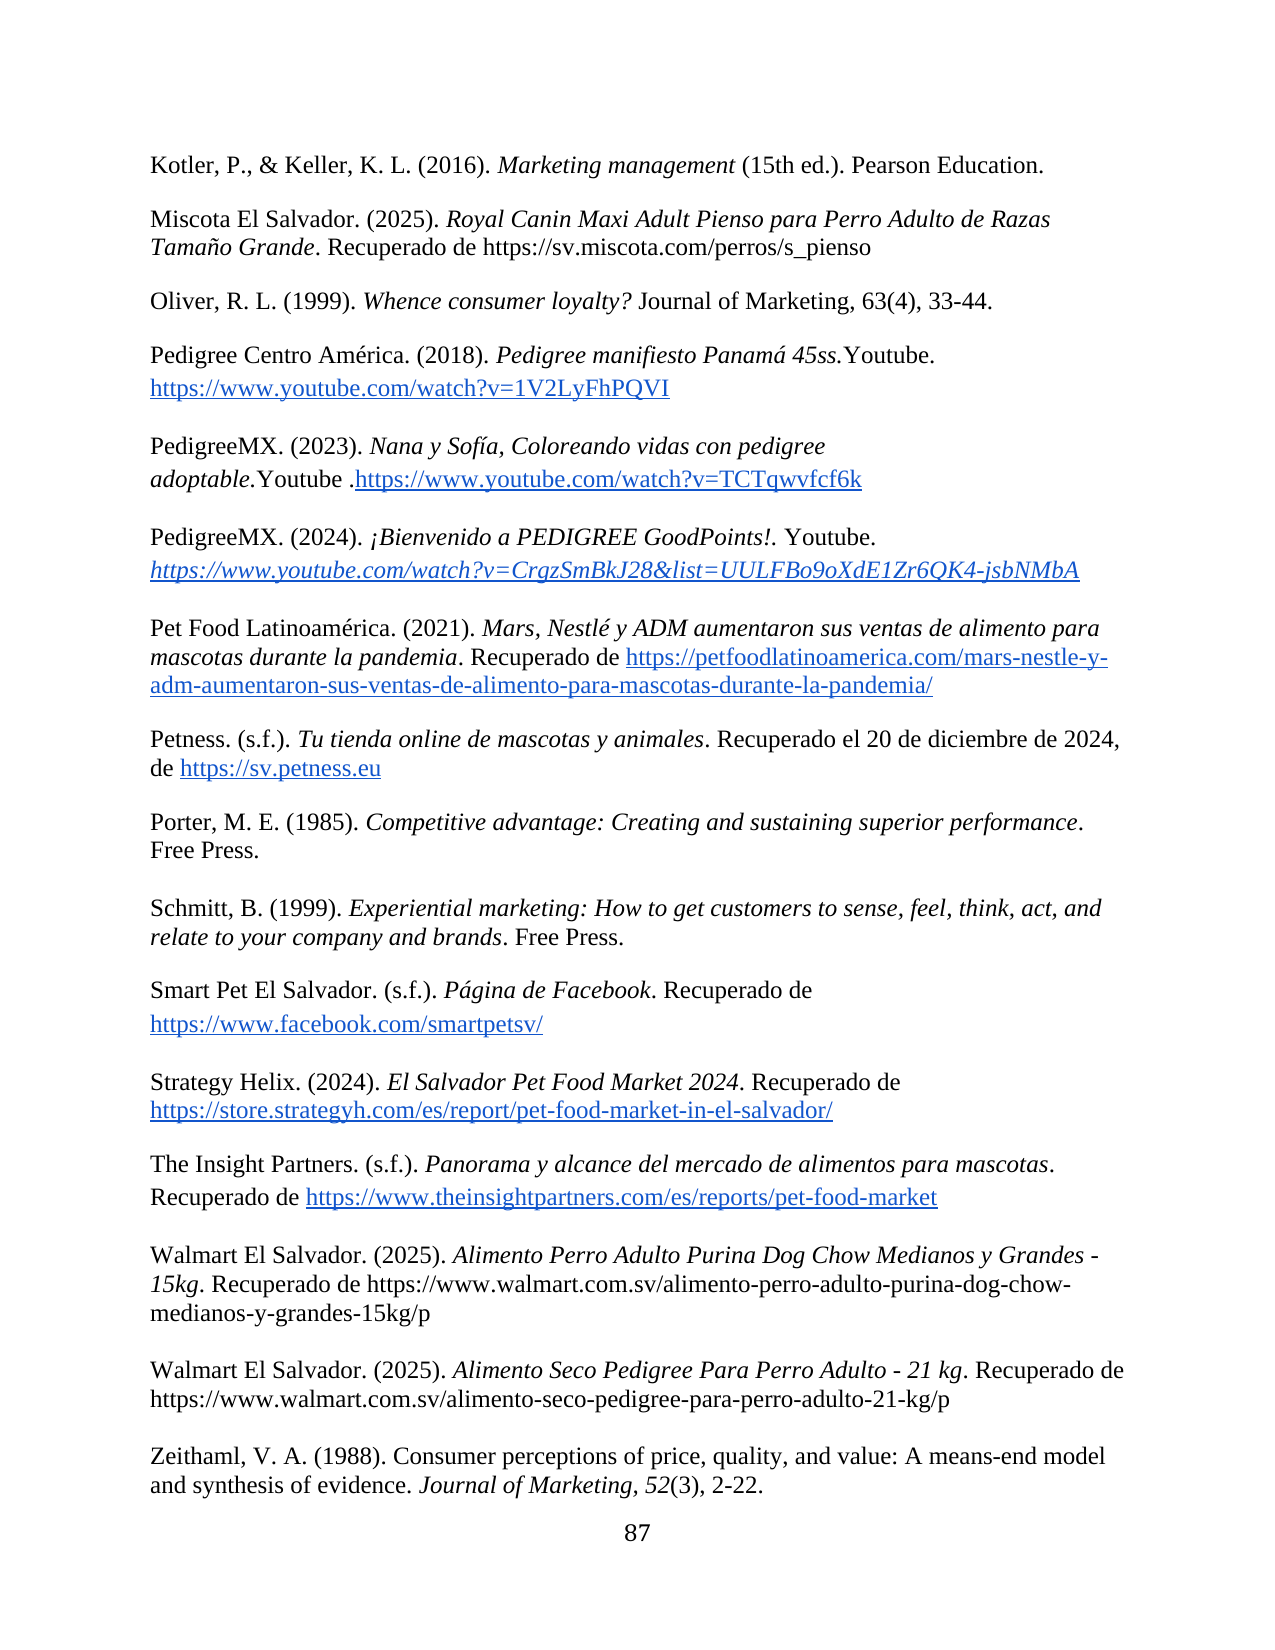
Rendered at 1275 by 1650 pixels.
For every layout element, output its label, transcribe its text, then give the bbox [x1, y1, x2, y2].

text Pedigree Centro América. (2018). Pedigree manifiesto Panamá 45ss.Youtube. https://www.youtube.com/watch?v=1V2LyFhPQVI [150, 340, 1125, 402]
text Walmart El Salvador. (2025). Alimento Perro Adulto Purina Dog Chow Medianos y Grandes -15kg. Recuperado de https://www.walmart.com.sv/alimento-perro-adulto-purina-dog-chow-medianos-y-grandes-15kg/p [150, 1240, 1125, 1326]
text Strategy Helix. (2024). El Salvador Pet Food Market 2024. Recuperado de https://store.strategyh.com/es/report/pet-food-market-in-el-salvador/ [150, 1067, 1125, 1124]
text Oliver, R. L. (1999). Whence consumer loyalty? Journal of Marketing, 63(4), 33-44. [150, 286, 1125, 315]
text Walmart El Salvador. (2025). Alimento Seco Pedigree Para Perro Adulto - 21 kg. Recuperado de https://www.walmart.com.sv/alimento-seco-pedigree-para-perro-adulto-21-kg/p [150, 1355, 1125, 1413]
text Petness. (s.f.). Tu tienda online de mascotas y animales. Recuperado el 20 de diciembre de 2024, de https://sv.petness.eu [150, 724, 1125, 782]
text Porter, M. E. (1985). Competitive advantage: Creating and sustaining superior performance. Free Press. [150, 807, 1125, 864]
text Zeithaml, V. A. (1988). Consumer perceptions of price, quality, and value: A means-end model and synthesis of evidence. Journal of Marketing, 52(3), 2-22. [150, 1441, 1125, 1499]
text PedigreeMX. (2023). Nana y Sofía, Coloreando vidas con pedigree adoptable.Youtube .https://www.youtube.com/watch?v=TCTqwvfcf6k [150, 431, 1125, 493]
text Miscota El Salvador. (2025). Royal Canin Maxi Adult Pienso para Perro Adulto de Razas Tamaño Grande. Recuperado de https://sv.miscota.com/perros/s_pienso [150, 204, 1125, 261]
text Kotler, P., & Keller, K. L. (2016). Marketing management (15th ed.). Pearson Education. [150, 150, 1125, 179]
text The Insight Partners. (s.f.). Panorama y alcance del mercado de alimentos para mascotas. Recuperado de https://www.theinsightpartners.com/es/reports/pet-food-market [150, 1149, 1125, 1211]
text Pet Food Latinoamérica. (2021). Mars, Nestlé y ADM aumentaron sus ventas de alimento para mascotas durante la pandemia. Recuperado de https://petfoodlatinoamerica.com/mars-nestle-y-adm-aumentaron-sus-ventas-de-alimento-para-mascotas-durante-la-pandemia/ [150, 613, 1125, 699]
text Smart Pet El Salvador. (s.f.). Página de Facebook. Recuperado de https://www.facebook.com/smartpetsv/ [150, 976, 1125, 1037]
text Schmitt, B. (1999). Experiential marketing: How to get customers to sense, feel, think, act, and relate to your company and brands. Free Press. [150, 893, 1125, 951]
text PedigreeMX. (2024). ¡Bienvenido a PEDIGREE GoodPoints!. Youtube. https://www.youtube.com/watch?v=CrgzSmBkJ28&list=UULFBo9oXdE1Zr6QK4-jsbNMbA [150, 522, 1125, 584]
